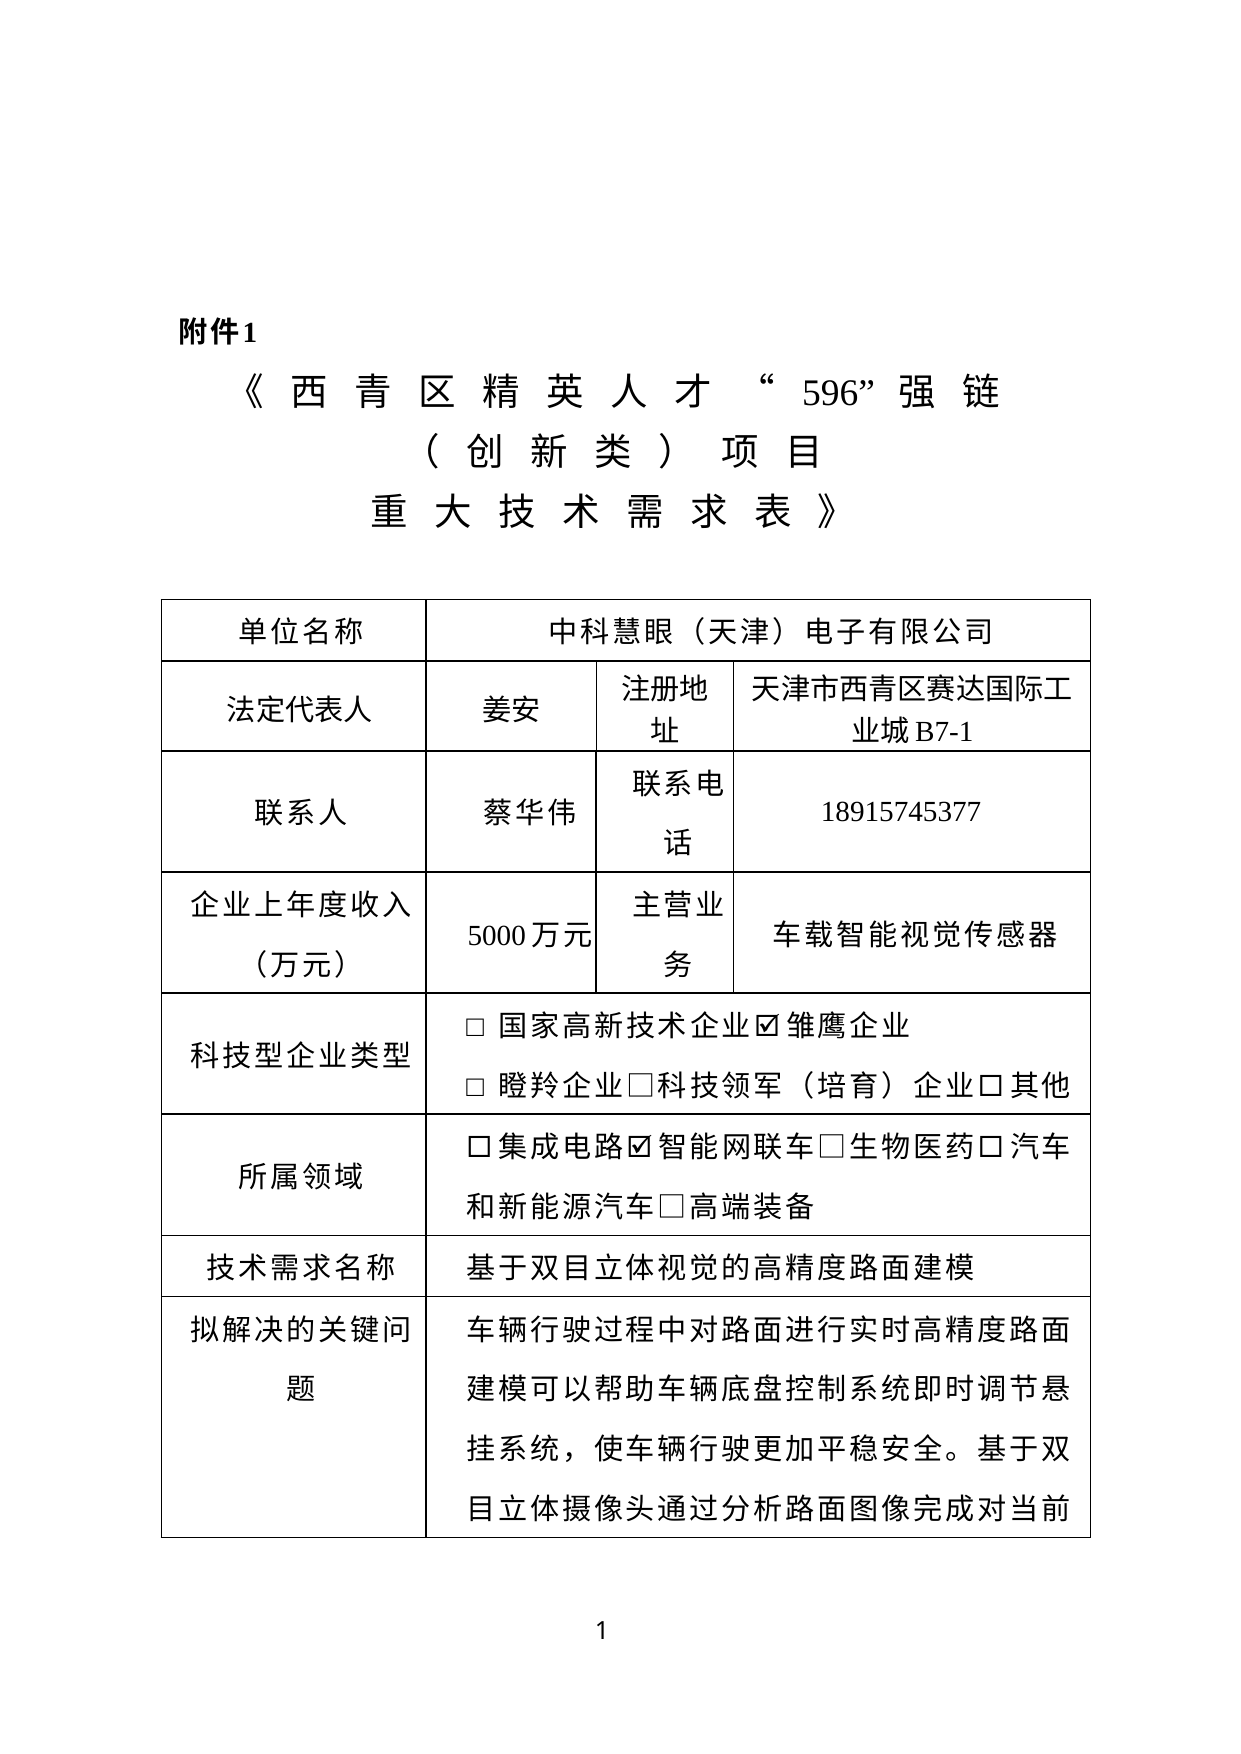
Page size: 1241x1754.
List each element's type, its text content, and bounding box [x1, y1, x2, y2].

table_cell 法定代表人 [162, 662, 425, 750]
table_cell □国家高新技术企业雏鹰企业 □瞪羚企业□科技领军（培育）企业其他 [427, 994, 1090, 1113]
table_cell 基于双目立体视觉的高精度路面建模 [427, 1236, 1090, 1296]
table_cell 主营业务 [597, 873, 733, 992]
table_cell 拟解决的关键问题 [162, 1297, 425, 1537]
table_cell 姜安 [427, 662, 596, 750]
table_cell 企业上年度收入 （万元） [162, 873, 425, 992]
text 重大技术需求表》 [178, 479, 1074, 539]
table_cell 联系电话 [597, 752, 733, 871]
table_cell 18915745377 [734, 752, 1090, 871]
table_cell 科技型企业类型 [162, 994, 425, 1113]
table_cell 注册地址 [597, 662, 733, 750]
table_cell 5000万元 [427, 873, 595, 992]
table_cell 车载智能视觉传感器 [734, 873, 1090, 992]
table_cell 蔡华伟 [427, 752, 595, 871]
table_cell 联系人 [162, 752, 425, 871]
table_header 单位名称 [162, 600, 425, 660]
table_cell 集成电路智能网联车□生物医药汽车和新能源汽车□高端装备 [427, 1115, 1090, 1234]
table_cell 所属领域 [162, 1115, 425, 1234]
table_header 中科慧眼（天津）电子有限公司 [427, 600, 1090, 660]
table_cell 天津市西青区赛达国际工业城B7-1 [734, 662, 1090, 750]
text 附件1 [178, 300, 1074, 359]
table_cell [427, 1297, 1090, 1537]
table_cell 技术需求名称 [162, 1236, 425, 1296]
text 《西青区精英人才“596”强链（创新类）项目 [178, 359, 1074, 479]
